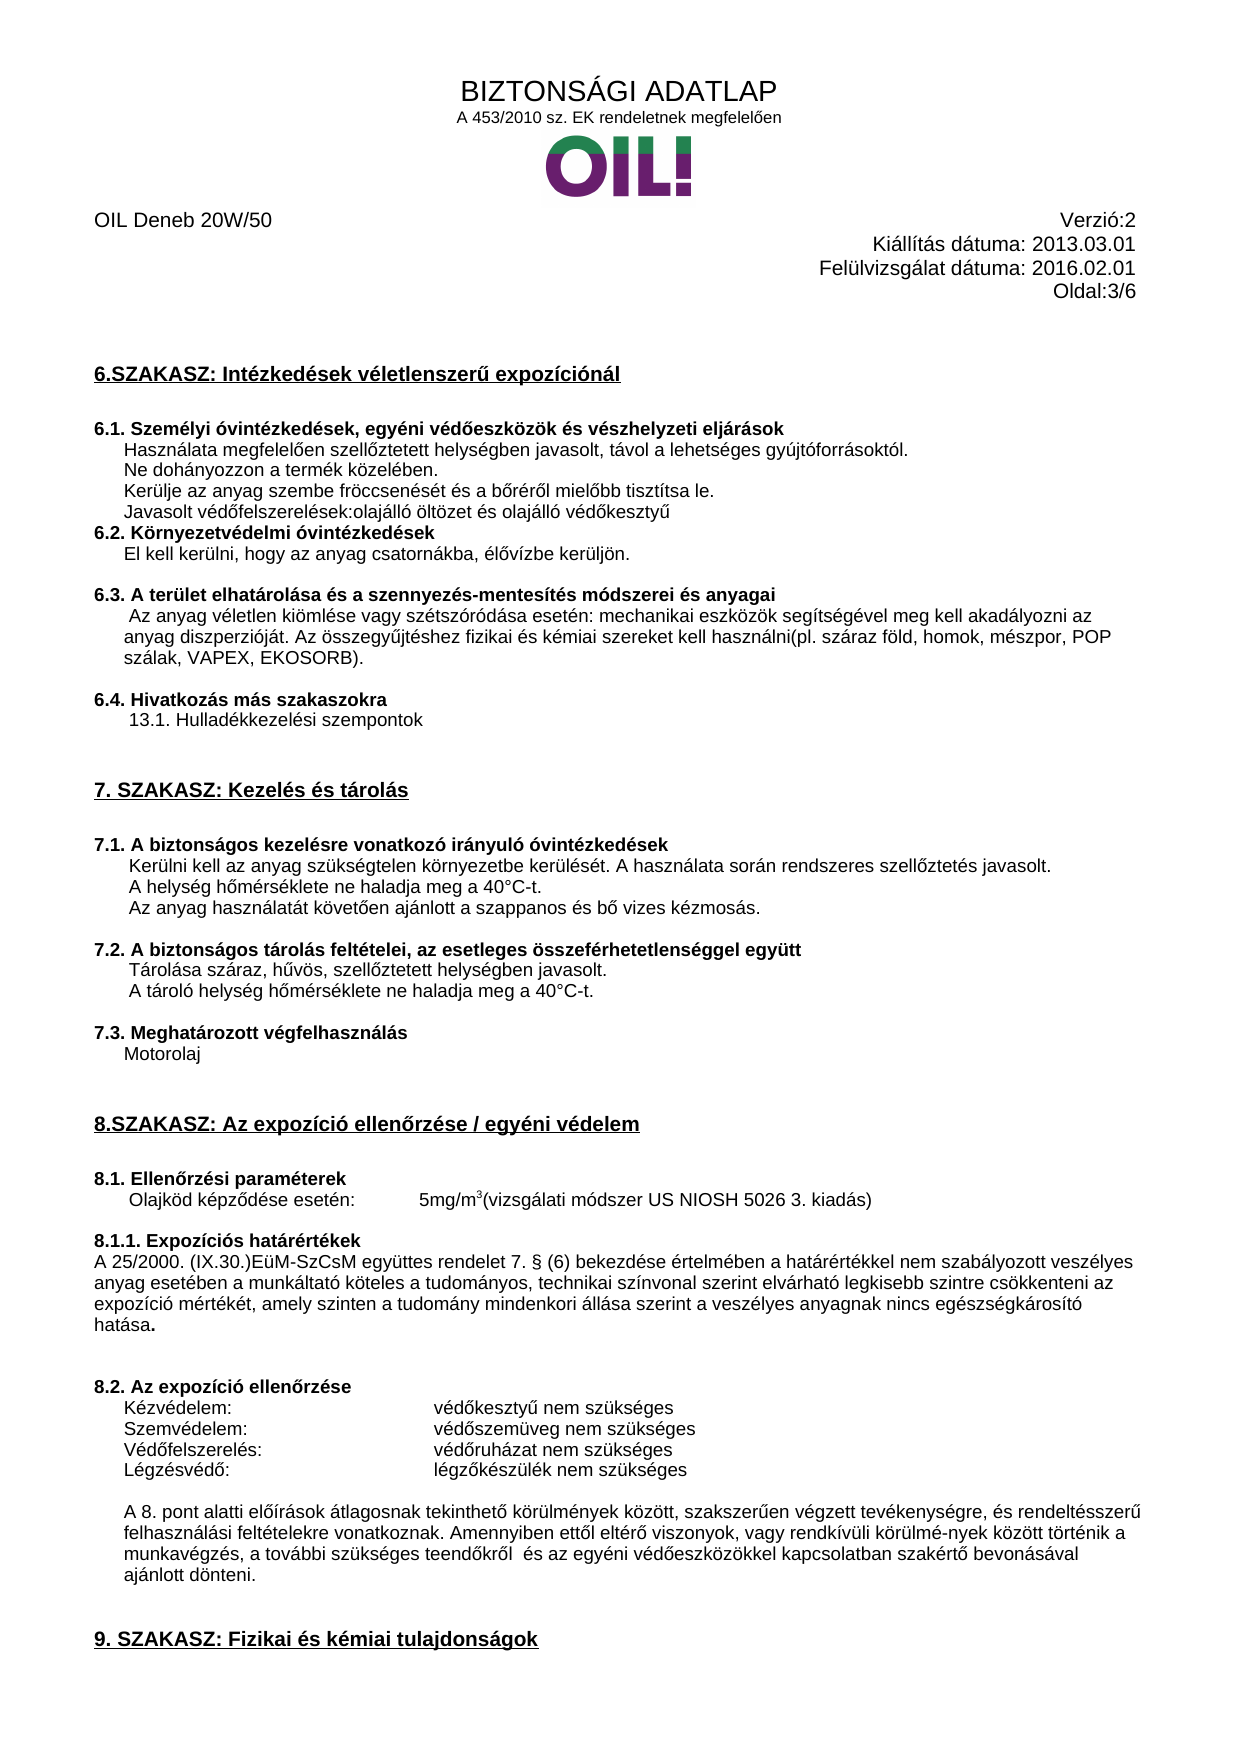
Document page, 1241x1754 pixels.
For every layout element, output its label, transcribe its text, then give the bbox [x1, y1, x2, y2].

picture [541, 126, 697, 208]
text 8.1. Ellenőrzési paraméterek [94, 1168, 1144, 1189]
text Szemvédelem: védőszemüveg nem szükséges [123, 1418, 1144, 1439]
text 6.2. Környezetvédelmi óvintézkedések [94, 523, 1144, 543]
text 7. SZAKASZ: Kezelés és tárolás [94, 773, 1144, 804]
text A tároló helység hőmérséklete ne haladja meg a 40°C-t. [123, 981, 1144, 1002]
text Olajköd képződése esetén: 5mg/m3(vizsgálati módszer US NIOSH 5026 3. kiadás) [123, 1189, 1144, 1210]
text Tárolása száraz, hűvös, szellőztetett helységben javasolt. [123, 960, 1144, 981]
text 6.3. A terület elhatárolása és a szennyezés-mentesítés módszerei és anyagai [94, 585, 1144, 606]
text Kerülni kell az anyag szükségtelen környezetbe kerülését. A használata során rendszeres szellőztetés javasolt. [123, 856, 1144, 877]
text Használata megfelelően szellőztetett helységben javasolt, távol a lehetséges gyújtóforrásoktól. [123, 439, 1144, 460]
text A 25/2000. (IX.30.)EüM-SzCsM együttes rendelet 7. § (6) bekezdése értelmében a határértékkel nem szabályozott veszélyes anyag esetében a munkáltató köteles a tudományos, technikai színvonal szerint elvárható legkisebb szintre csökkenteni az expozíció mértékét, amely szinten a tudomány mindenkori állása szerint a veszélyes anyagnak nincs egészségkárosító hatása. [94, 1252, 1144, 1335]
text 7.3. Meghatározott végfelhasználás [94, 1023, 1144, 1043]
text Ne dohányozzon a termék közelében. [123, 460, 1144, 481]
text 6.4. Hivatkozás más szakaszokra [94, 689, 1144, 710]
text 7.2. A biztonságos tárolás feltételei, az esetleges összeférhetetlenséggel együtt [94, 939, 1144, 960]
text Az anyag használatát követően ajánlott a szappanos és bő vizes kézmosás. [123, 898, 1144, 918]
text 8.1.1. Expozíciós határértékek [94, 1231, 1144, 1252]
text 8.2. Az expozíció ellenőrzése [94, 1377, 1144, 1398]
text Védőfelszerelés: védőruházat nem szükséges [123, 1439, 1144, 1460]
text Az anyag véletlen kiömlése vagy szétszóródása esetén: mechanikai eszközök segítségével meg kell akadályozni az anyag diszperzióját. Az összegyűjtéshez fizikai és kémiai szereket kell használni(pl. száraz föld, homok, mészpor, POP szálak, VAPEX, EKOSORB). [123, 606, 1144, 668]
text 9. SZAKASZ: Fizikai és kémiai tulajdonságok [94, 1627, 1144, 1651]
text El kell kerülni, hogy az anyag csatornákba, élővízbe kerüljön. [123, 543, 1144, 564]
text A helység hőmérséklete ne haladja meg a 40°C-t. [123, 877, 1144, 898]
text 8.SZAKASZ: Az expozíció ellenőrzése / egyéni védelem [94, 1106, 1144, 1137]
text 6.SZAKASZ: Intézkedések véletlenszerű expozíciónál [94, 356, 1144, 387]
text Légzésvédő: légzőkészülék nem szükséges [123, 1460, 1144, 1481]
text 7.1. A biztonságos kezelésre vonatkozó irányuló óvintézkedések [94, 835, 1144, 856]
text 13.1. Hulladékkezelési szempontok [123, 710, 1144, 731]
text 6.1. Személyi óvintézkedések, egyéni védőeszközök és vészhelyzeti eljárások [94, 418, 1144, 439]
text Javasolt védőfelszerelések:olajálló öltözet és olajálló védőkesztyű [123, 502, 1144, 523]
text Kerülje az anyag szembe fröccsenését és a bőréről mielőbb tisztítsa le. [123, 481, 1144, 502]
text Motorolaj [123, 1043, 1144, 1064]
text A 8. pont alatti előírások átlagosnak tekinthető körülmények között, szakszerűen végzett tevékenységre, és rendeltésszerű felhasználási feltételekre vonatkoznak. Amennyiben ettől eltérő viszonyok, vagy rendkívüli körülmé-nyek között történik a munkavégzés, a további szükséges teendőkről és az egyéni védőeszközökkel kapcsolatban szakértő bevonásával ajánlott dönteni. [123, 1502, 1144, 1585]
text Kézvédelem: védőkesztyű nem szükséges [123, 1398, 1144, 1418]
